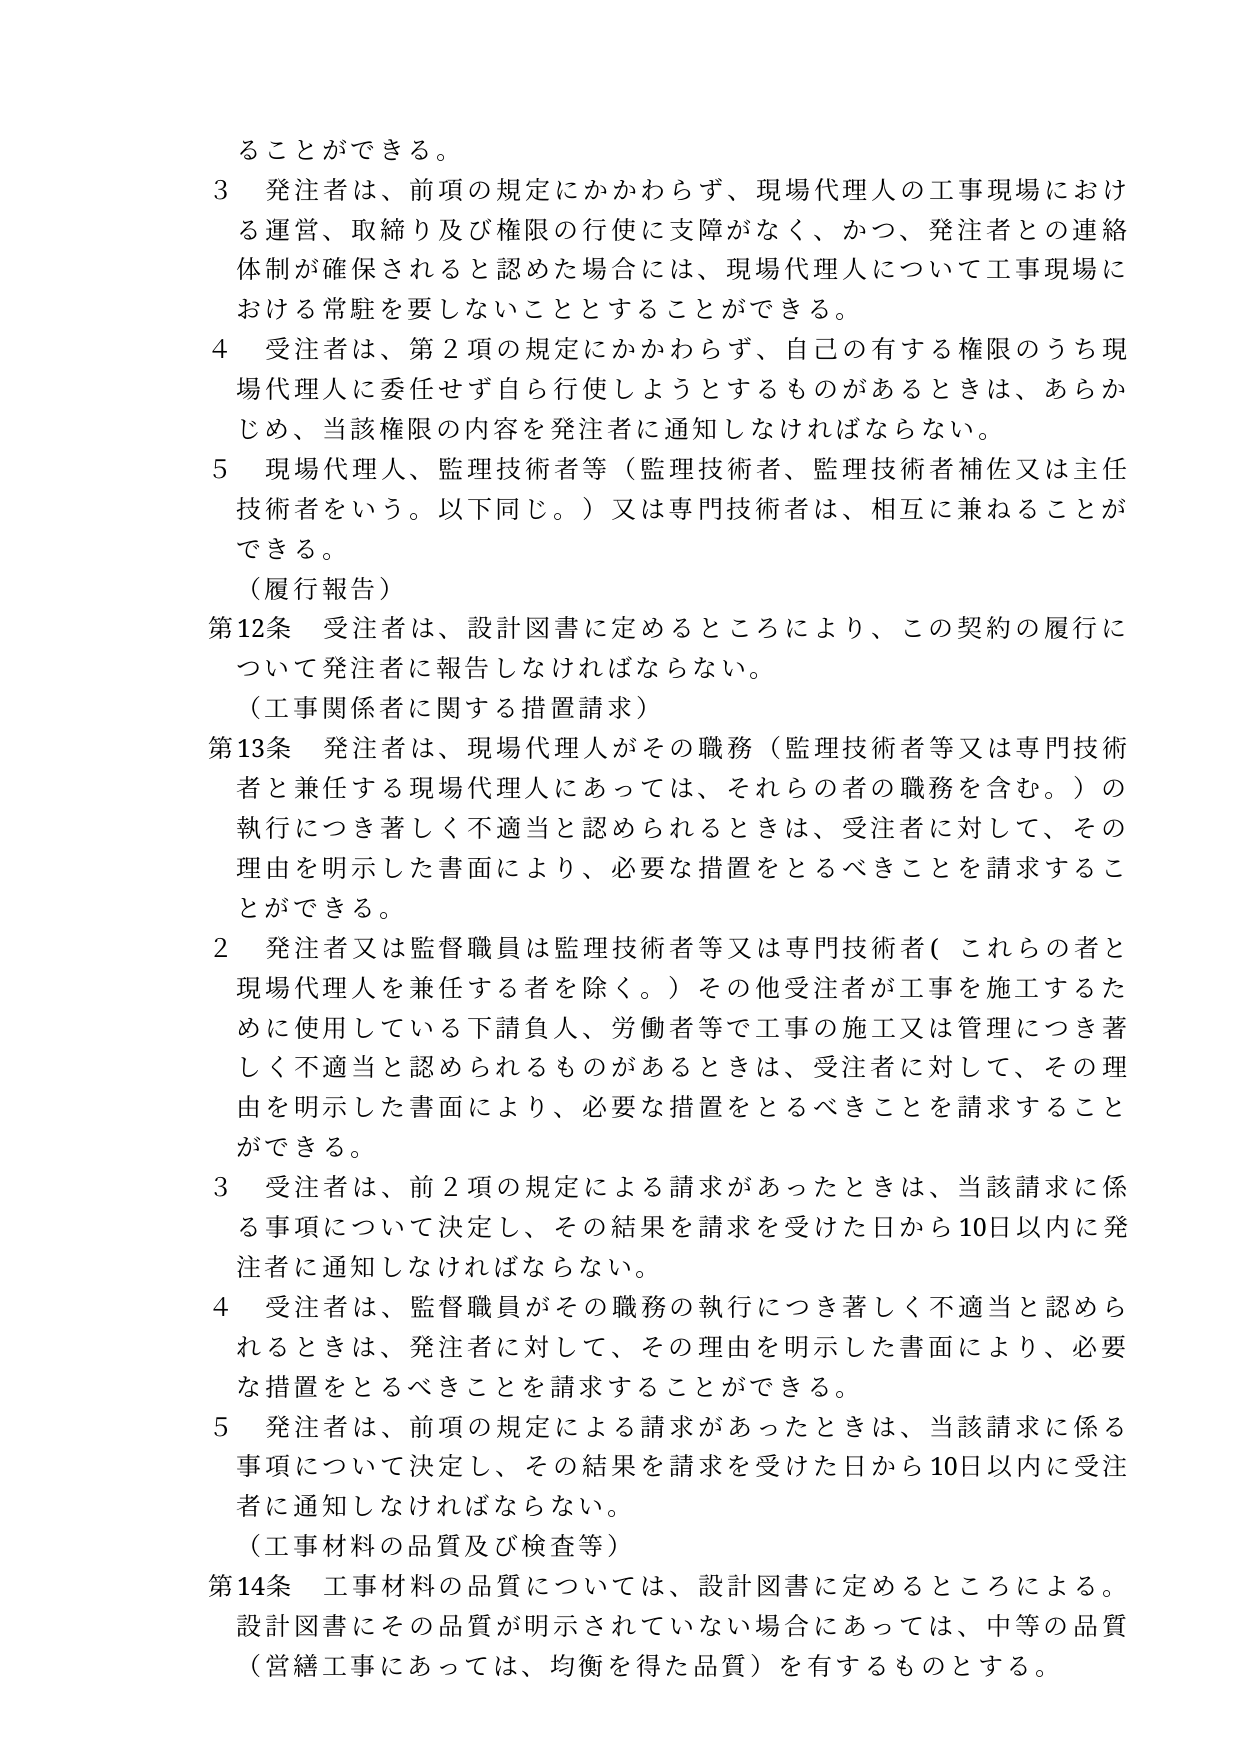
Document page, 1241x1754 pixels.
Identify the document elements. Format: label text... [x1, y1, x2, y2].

text ３ 発注者は、前項の規定にかかわらず、現場代理人の工事現場における運営、取締り及び権限の行使に支障がなく、かつ、発注者との連絡体制が確保されると認めた場合には、現場代理人について工事現場における常駐を要しないこととすることができる。 [179, 168, 1132, 328]
text ４ 受注者は、第２項の規定にかかわらず、自己の有する権限のうち現場代理人に委任せず自ら行使しようとするものがあるときは、あらかじめ、当該権限の内容を発注者に通知しなければならない。 [206, 328, 1132, 448]
text 第12条 受注者は、設計図書に定めるところにより、この契約の履行について発注者に報告しなければならない。 [179, 607, 1132, 687]
text 第13条 発注者は、現場代理人がその職務（監理技術者等又は専門技術者と兼任する現場代理人にあっては、それらの者の職務を含む。）の執行につき著しく不適当と認められるときは、受注者に対して、その理由を明示した書面により、必要な措置をとるべきことを請求することができる。 [179, 727, 1132, 926]
text （履行報告） [179, 567, 1132, 607]
text ５ 現場代理人、監理技術者等（監理技術者、監理技術者補佐又は主任技術者をいう。以下同じ。）又は専門技術者は、相互に兼ねることができる。 [206, 448, 1132, 567]
text 第14条 工事材料の品質については、設計図書に定めるところによる。設計図書にその品質が明示されていない場合にあっては、中等の品質（営繕工事にあっては、均衡を得た品質）を有するものとする。 [179, 1565, 1132, 1684]
text ２ 発注者又は監督職員は監理技術者等又は専門技術者(これらの者と現場代理人を兼任する者を除く。）その他受注者が工事を施工するために使用している下請負人、労働者等で工事の施工又は管理につき著しく不適当と認められるものがあるときは、受注者に対して、その理由を明示した書面により、必要な措置をとるべきことを請求することができる。 [179, 926, 1132, 1166]
text ４ 受注者は、監督職員がその職務の執行につき著しく不適当と認められるときは、発注者に対して、その理由を明示した書面により、必要な措置をとるべきことを請求することができる。 [179, 1286, 1132, 1405]
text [179, 128, 1132, 168]
text ３ 受注者は、前２項の規定による請求があったときは、当該請求に係る事項について決定し、その結果を請求を受けた日から10日以内に発注者に通知しなければならない。 [179, 1166, 1132, 1286]
text （工事材料の品質及び検査等） [179, 1525, 1132, 1565]
text ５ 発注者は、前項の規定による請求があったときは、当該請求に係る事項について決定し、その結果を請求を受けた日から10日以内に受注者に通知しなければならない。 [179, 1405, 1132, 1525]
text （工事関係者に関する措置請求） [179, 687, 1132, 727]
